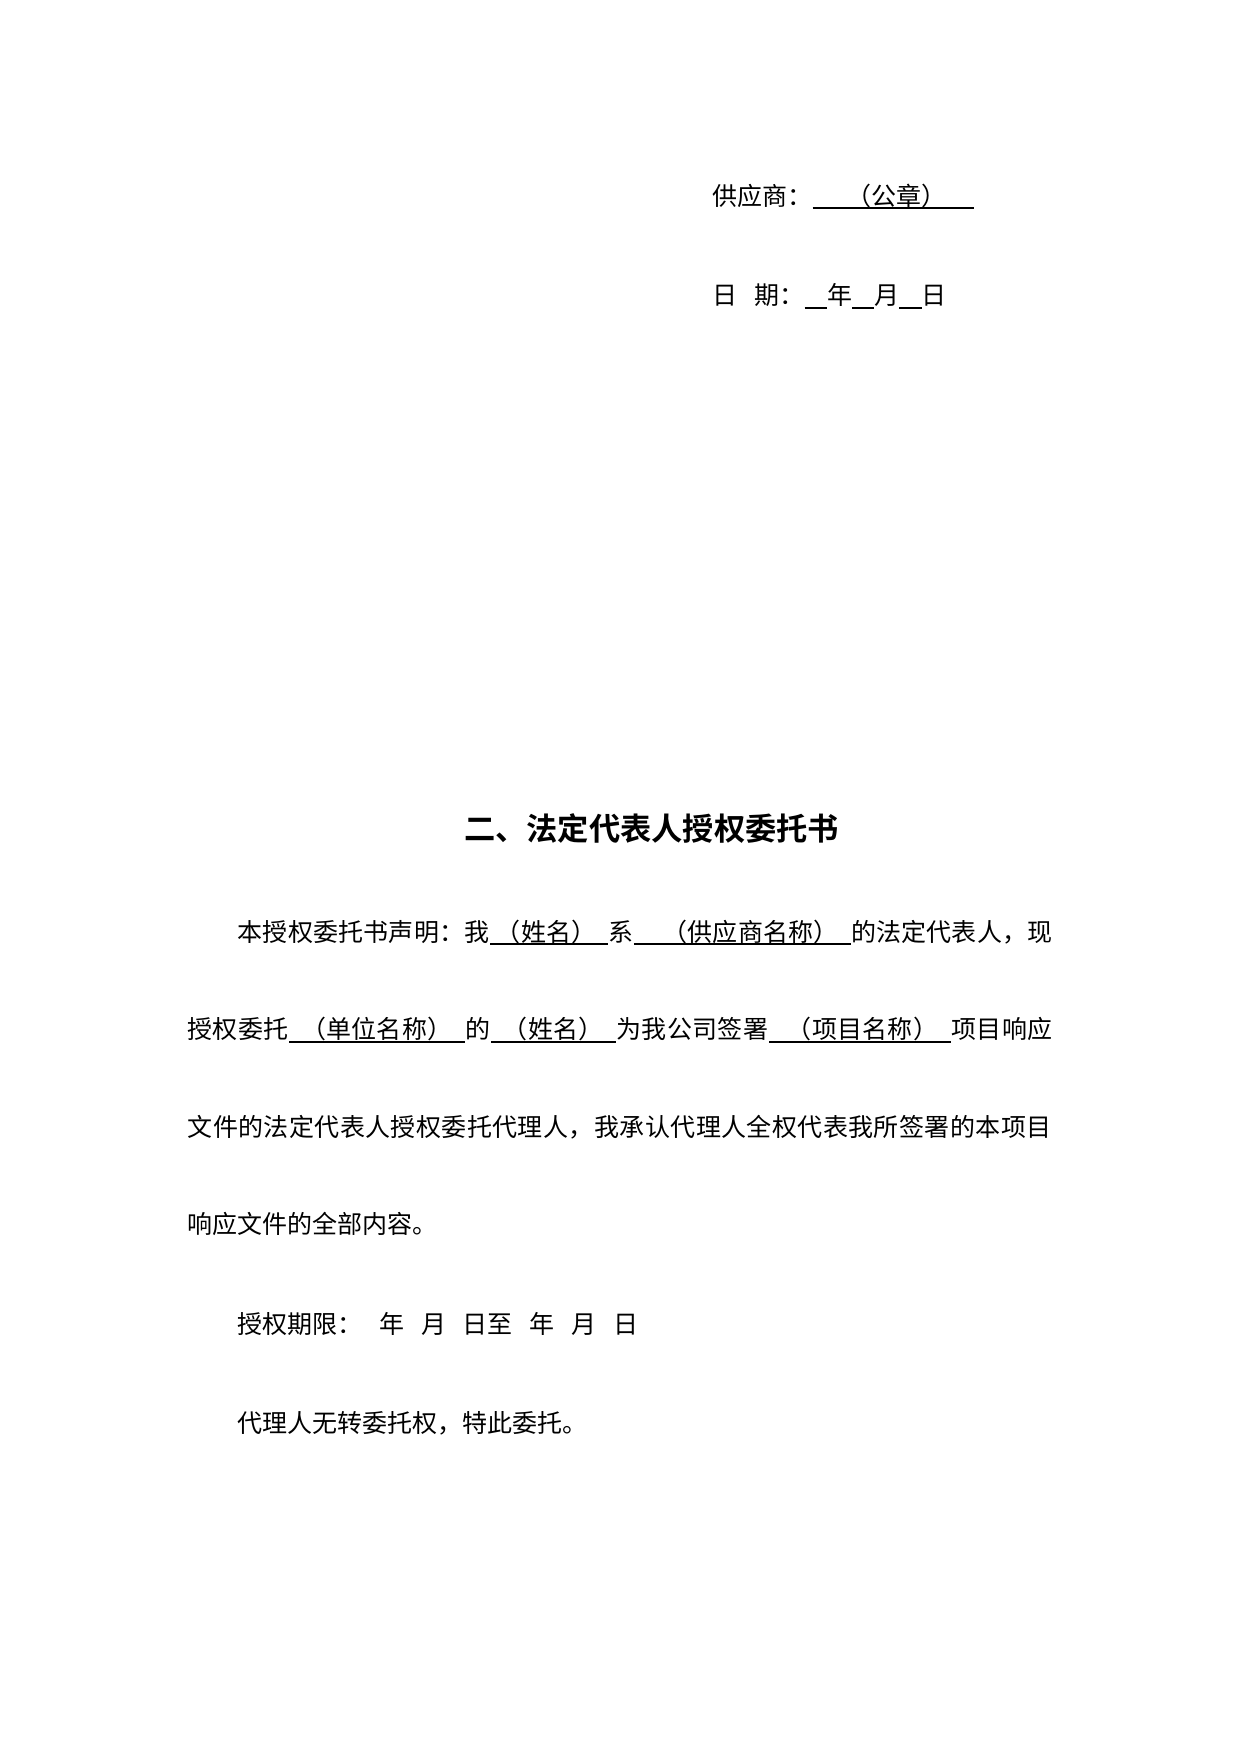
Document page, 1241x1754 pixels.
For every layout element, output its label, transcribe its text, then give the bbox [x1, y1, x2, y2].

text 二、法定代表人授权委托书 [187, 794, 1053, 859]
text 授权期限： 年 月 日至 年 月 日 [187, 1290, 1053, 1355]
text 日 期： 年 月 日 [187, 261, 1053, 326]
text 代理人无转委托权，特此委托。 [187, 1389, 1053, 1454]
text 供应商： （公章） [187, 162, 1053, 227]
text 本授权委托书声明：我 （姓名） 系 （供应商名称） 的法定代表人，现授权委托 （单位名称） 的 （姓名） 为我公司签署 （项目名称） 项目响应文件的法定代表人授权委托代理人，我承认代理人全权代表我所签署的本项目响应文件的全部内容。 [187, 898, 1053, 1255]
